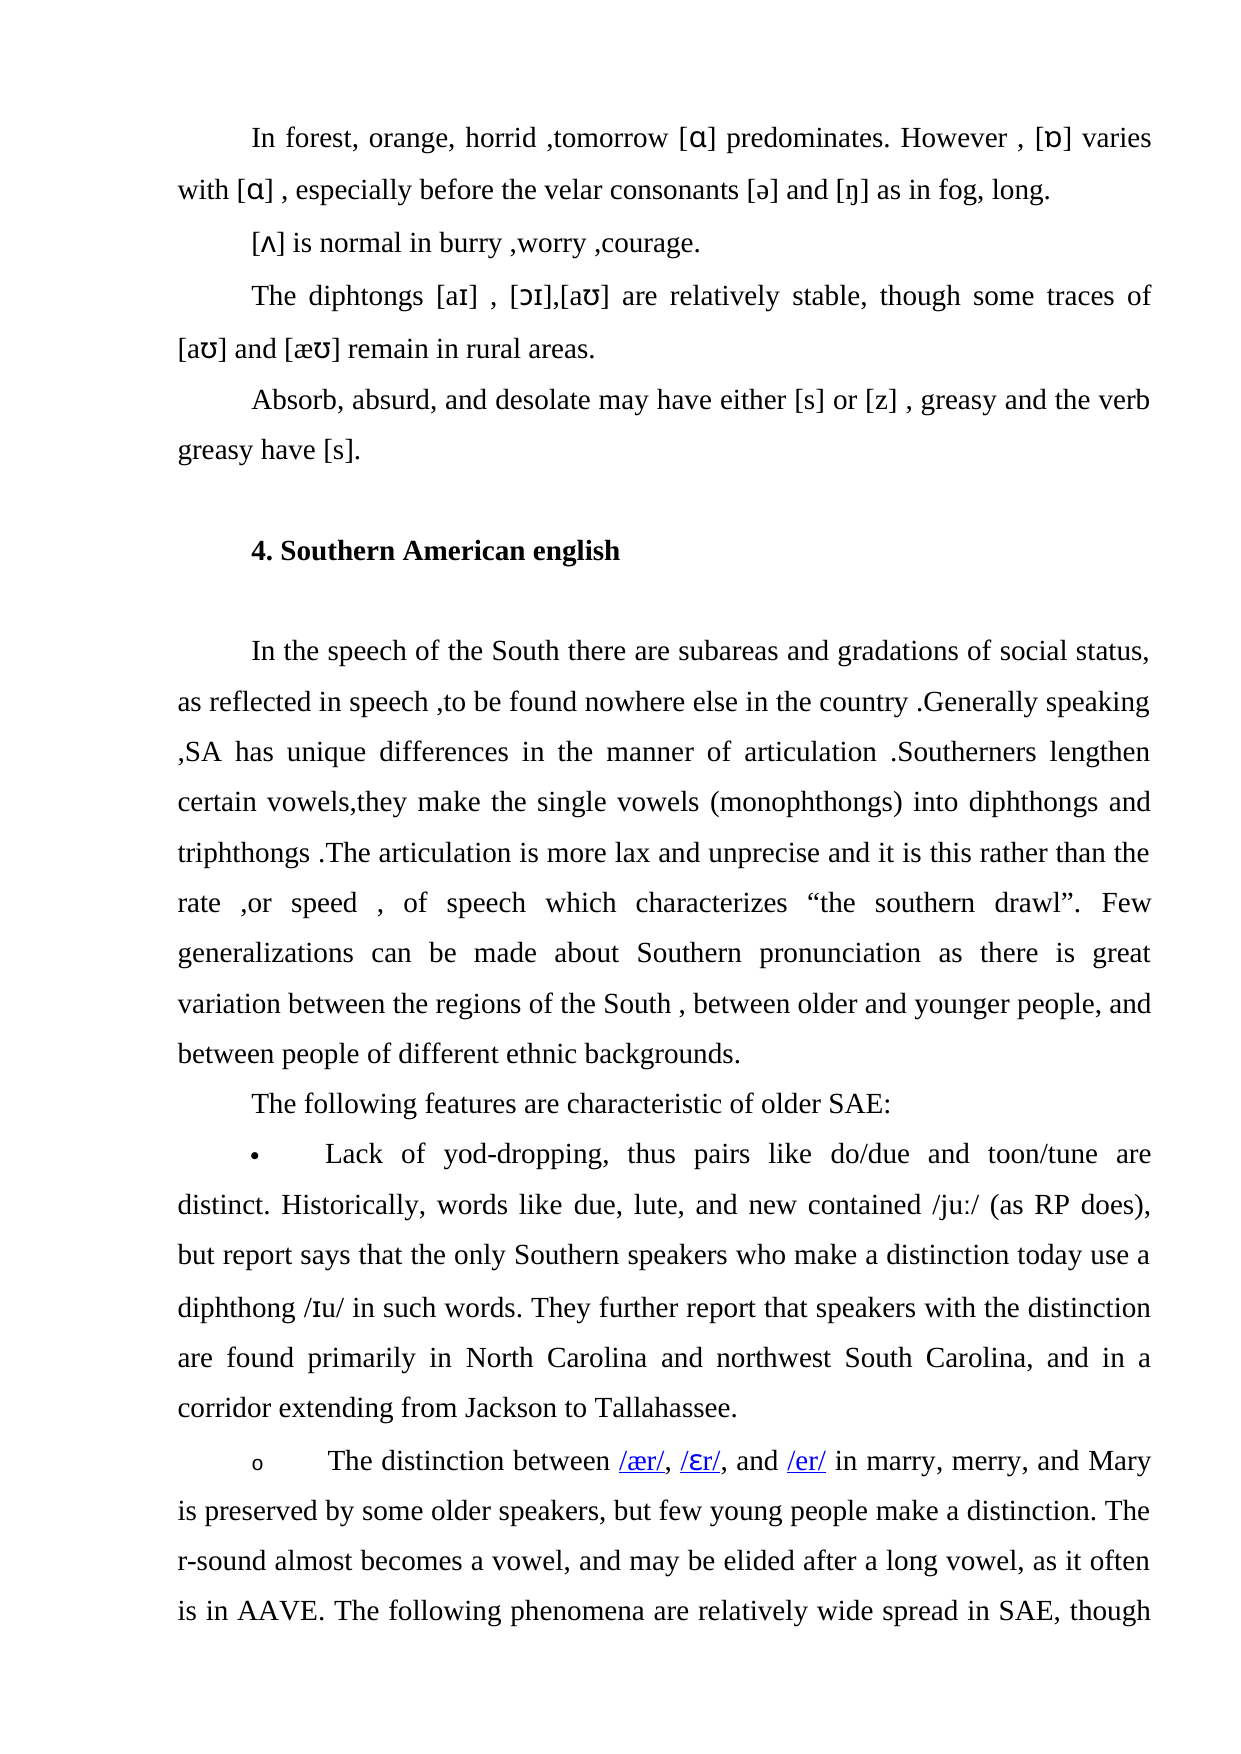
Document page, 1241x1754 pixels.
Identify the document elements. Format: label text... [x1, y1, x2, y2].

text In the speech of the South there are subareas and gradations of social status, as reflected in speech ,to be found nowhere else in the country .Generally speaking ,SA has unique differences in the manner of articulation .Southerners lengthen certain vowels,they make the single vowels (monophthongs) into diphthongs and triphthongs .The articulation is more lax and unprecise and it is this rather than the rate ,or speed , of speech which characterizes “the southern drawl”. Few generalizations can be made about Southern pronunciation as there is great variation between the regions of the South , between older and younger people, and between people of different ethnic backgrounds. [177, 633, 1152, 1069]
text [ʌ] is normal in burry ,worry ,courage. [177, 224, 1152, 259]
text The following features are characteristic of older SAE: [177, 1086, 1152, 1120]
text In forest, orange, horrid ,tomorrow [ɑ] predominates. However , [ɒ] varies with [ɑ] , especially before the velar consonants [ə] and [ŋ] as in fog, long. [177, 118, 1152, 206]
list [177, 1441, 1152, 1627]
text The diphtongs [aɪ] , [ɔɪ],[aʊ] are relatively stable, though some traces of [aʊ] and [æʊ] remain in rural areas. [177, 276, 1152, 364]
list Lack of yod-dropping, thus pairs like do/due and toon/tune are distinct. Historically, words like due, lute, and new contained /juː/ (as RP does), but report says that the only Southern speakers who make a distinction today use a diphthong /ɪu/ in such words. They further report that speakers with the distinction are found primarily in North Carolina and northwest South Carolina, and in a corridor extending from Jackson to Tallahassee. [177, 1137, 1152, 1424]
text Absorb, absurd, and desolate may have either [s] or [z] , greasy and the verb greasy have [s]. [177, 382, 1152, 466]
text 4. Southern American english [177, 533, 1152, 566]
